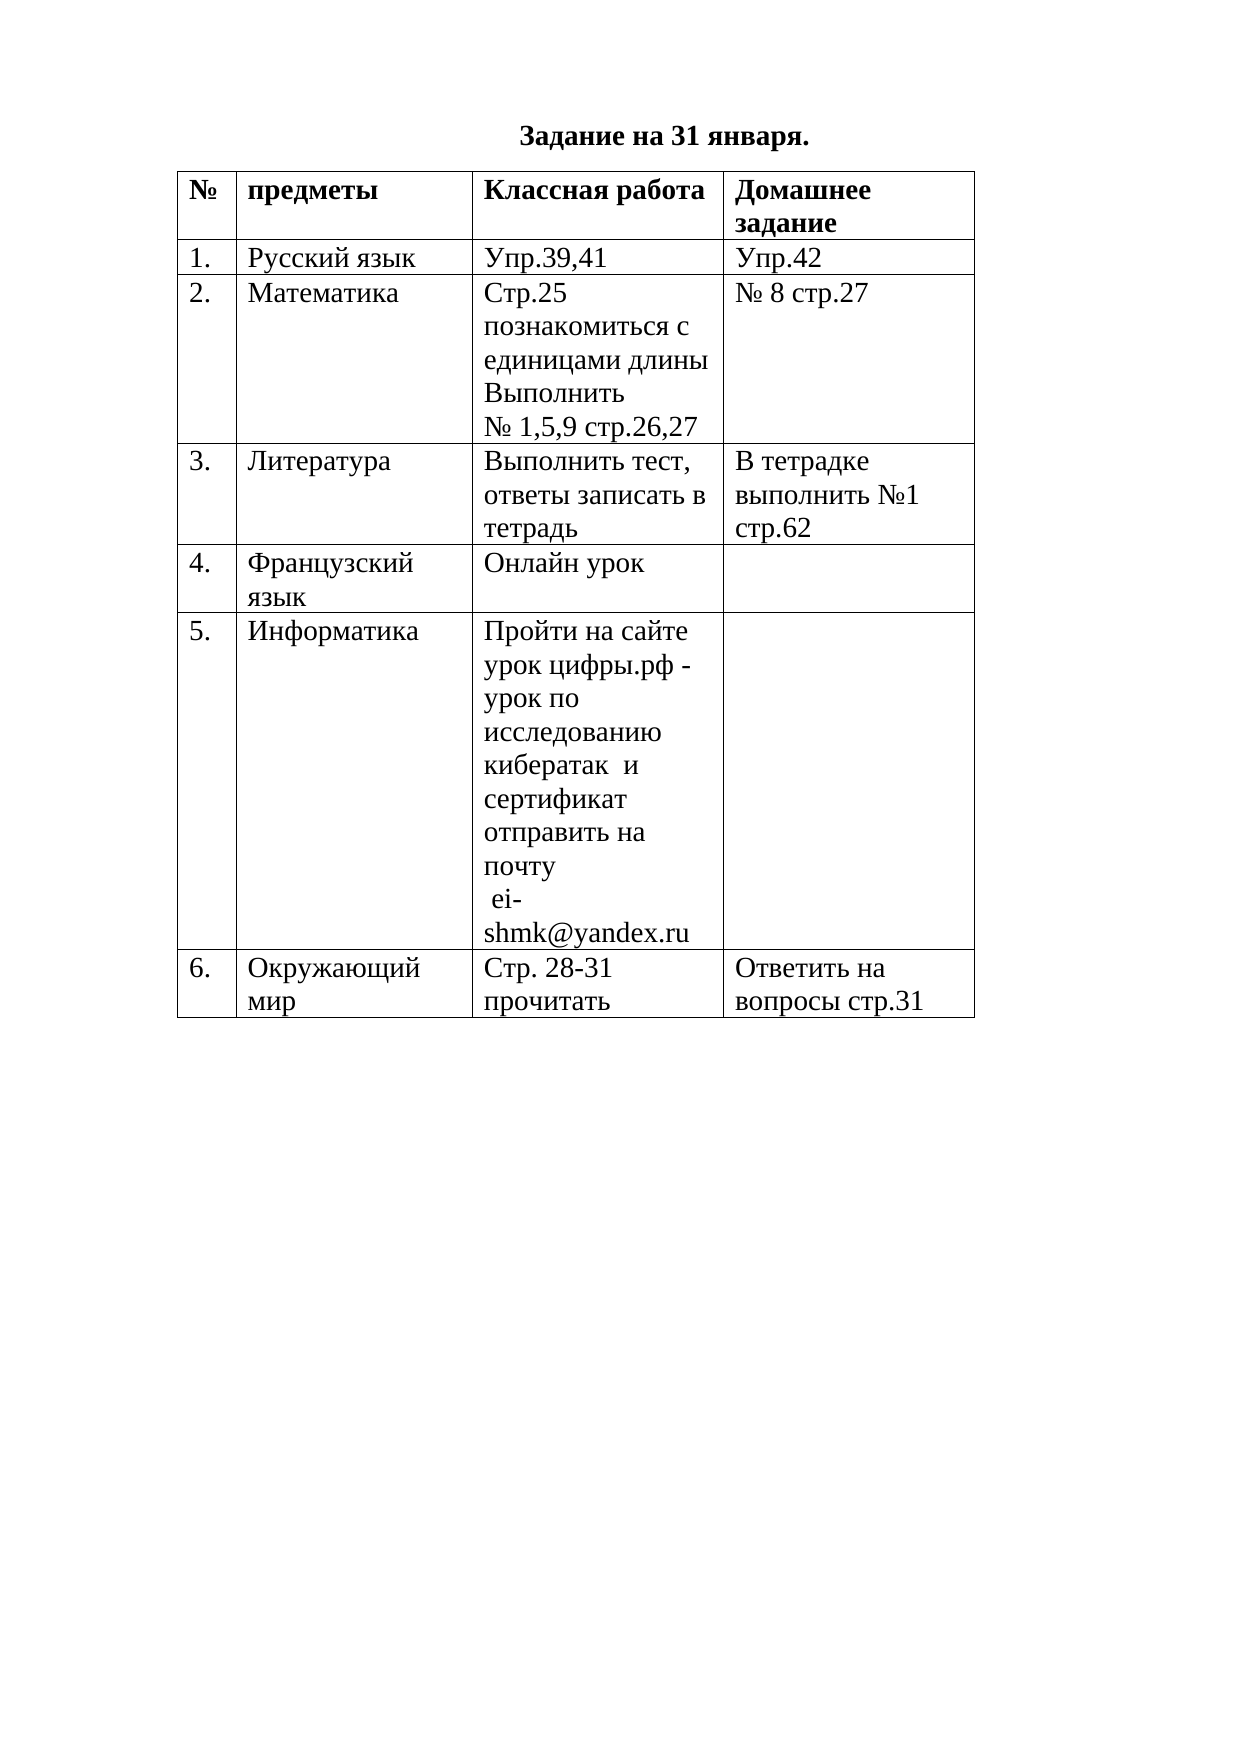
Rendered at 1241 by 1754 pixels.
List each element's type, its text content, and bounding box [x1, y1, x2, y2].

table_cell В тетрадке выполнить №1 стр.62 [724, 444, 974, 544]
table_cell Выполнить тест, ответы записать в тетрадь [473, 444, 723, 544]
table_cell Литература [237, 444, 472, 544]
text Задание на 31 января. [177, 118, 1152, 152]
table_cell Онлайн урок [473, 545, 723, 612]
table_cell Упр.42 [724, 240, 974, 274]
table_header Классная работа [473, 172, 723, 239]
table_cell Упр.39,41 [473, 240, 723, 274]
table_cell Ответить на вопросы стр.31 [724, 950, 974, 1017]
table_header Домашнее задание [724, 172, 974, 239]
table_cell Стр.25 познакомиться с единицами длины Выполнить № 1,5,9 стр.26,27 [473, 275, 723, 442]
table_cell [724, 545, 974, 612]
table_header предметы [237, 172, 472, 239]
table_cell [724, 613, 974, 949]
table_cell Русский язык [237, 240, 472, 274]
table_cell 5. [178, 613, 236, 949]
table_cell Окружающий мир [237, 950, 472, 1017]
table_header № [178, 172, 236, 239]
table_cell 6. [178, 950, 236, 1017]
table_cell 2. [178, 275, 236, 442]
table_cell Стр. 28-31 прочитать [473, 950, 723, 1017]
table_cell 3. [178, 444, 236, 544]
table_cell Информатика [237, 613, 472, 949]
table_cell Французский язык [237, 545, 472, 612]
table_cell Пройти на сайте урок цифры.рф - урок по исследованию кибератак и сертификат отправить на почту ei-shmk@yandex.ru [473, 613, 723, 949]
table_cell 1. [178, 240, 236, 274]
table_cell 4. [178, 545, 236, 612]
table_cell № 8 стр.27 [724, 275, 974, 442]
table_cell Математика [237, 275, 472, 442]
